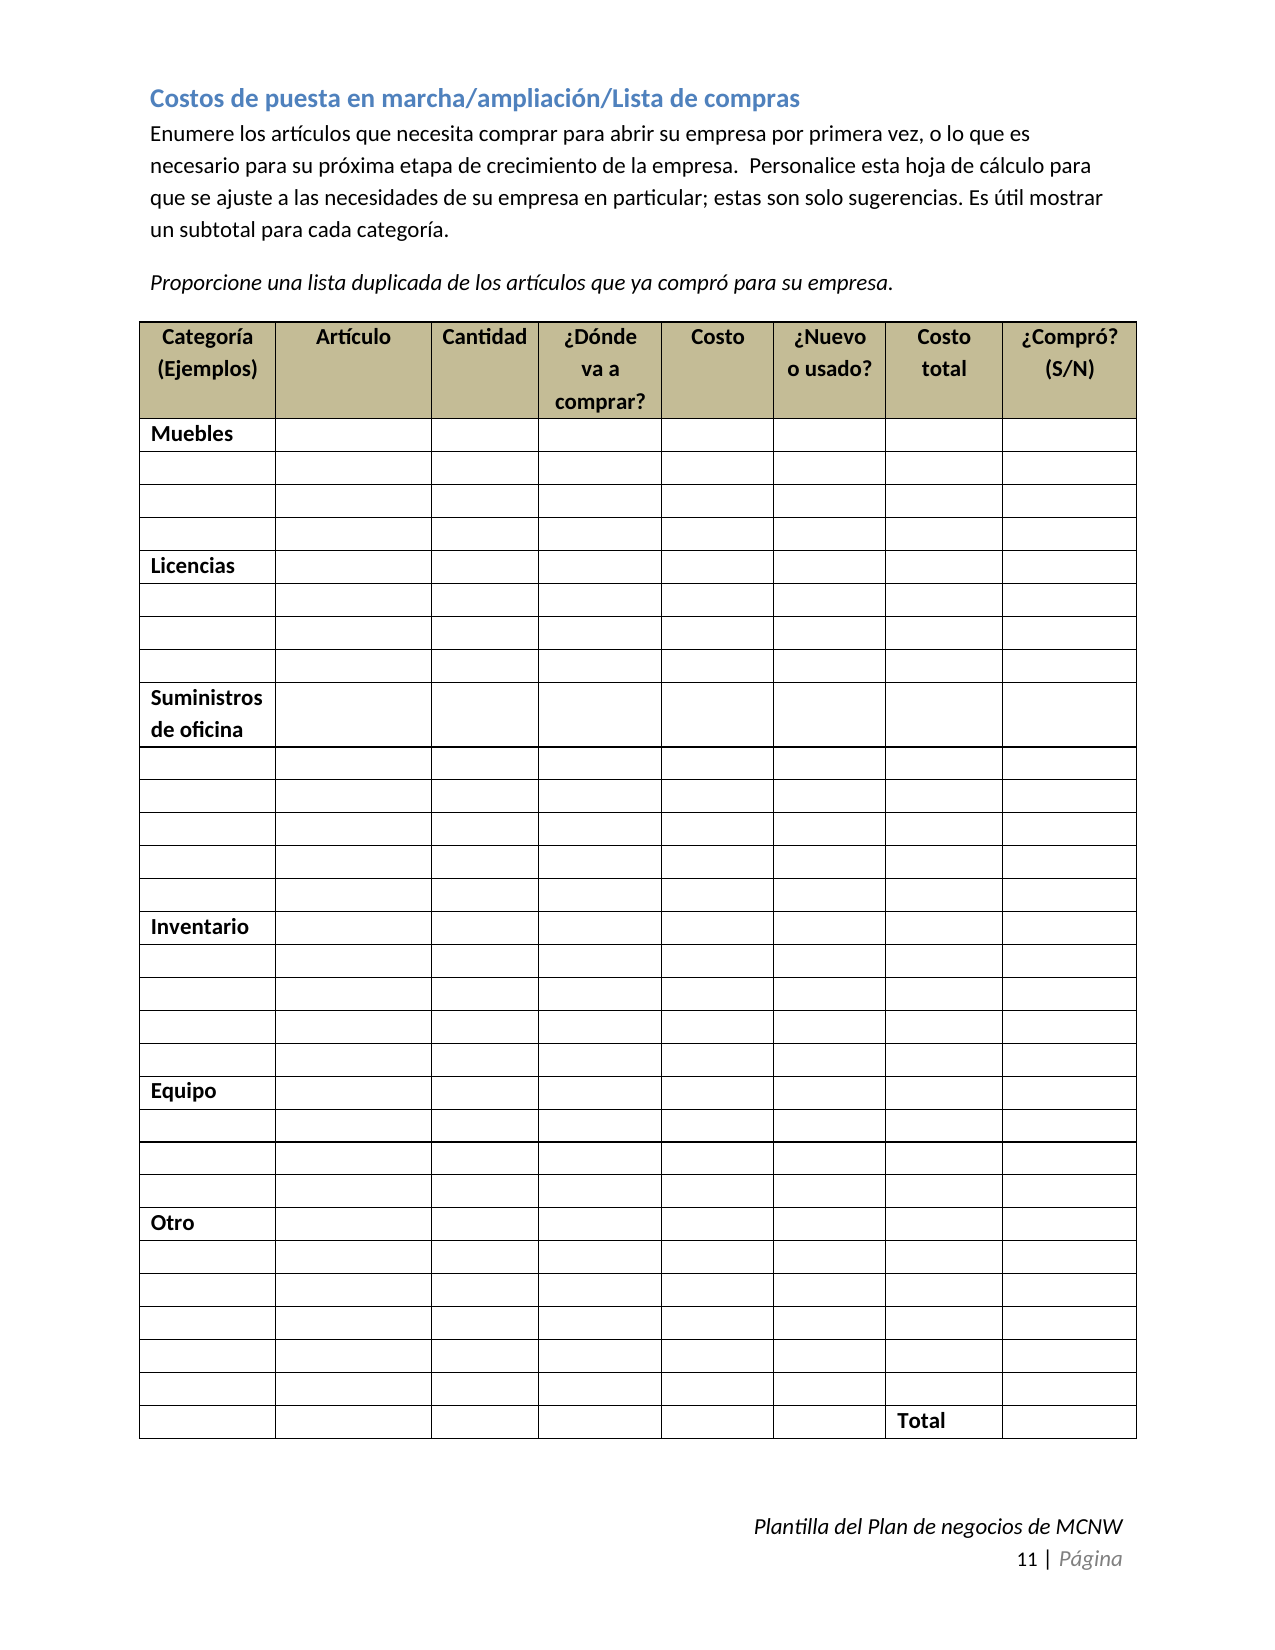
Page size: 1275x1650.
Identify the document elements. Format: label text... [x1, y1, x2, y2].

table_cell [539, 584, 661, 616]
table_cell [432, 780, 538, 812]
table_cell [1003, 912, 1136, 944]
table_cell [662, 945, 773, 977]
table_cell [662, 617, 773, 649]
table_cell [1003, 945, 1136, 977]
table_cell [140, 1340, 275, 1372]
table_cell [432, 945, 538, 977]
table_cell [662, 1307, 773, 1339]
table_cell [432, 452, 538, 484]
table_cell [1003, 813, 1136, 845]
table_cell [662, 879, 773, 911]
table_cell [886, 452, 1002, 484]
table_cell [539, 683, 661, 746]
table_cell [662, 1241, 773, 1273]
table_cell [539, 1175, 661, 1207]
table_cell [886, 879, 1002, 911]
table_cell [539, 419, 661, 451]
table_cell [140, 584, 275, 616]
table_cell [140, 1044, 275, 1076]
table_cell [1003, 1340, 1136, 1372]
table_cell [662, 683, 773, 746]
table_cell [432, 650, 538, 682]
table_cell [1003, 1208, 1136, 1240]
table_cell [539, 1044, 661, 1076]
table_cell [276, 1077, 431, 1108]
table_cell [886, 1044, 1002, 1076]
table_cell [774, 1307, 885, 1339]
table_cell [662, 1340, 773, 1372]
table_cell [432, 879, 538, 911]
table_cell [276, 813, 431, 845]
table_cell [1003, 879, 1136, 911]
table_cell [432, 813, 538, 845]
table_cell [140, 780, 275, 812]
table_cell [1003, 1274, 1136, 1306]
table_cell [1003, 485, 1136, 517]
table_cell [140, 1373, 275, 1405]
table_cell [774, 1373, 885, 1405]
table_cell [140, 1406, 275, 1438]
table_cell [774, 748, 885, 779]
table_cell [432, 1044, 538, 1076]
table_cell [140, 650, 275, 682]
table_cell [432, 1011, 538, 1043]
table_cell [886, 1373, 1002, 1405]
table_cell [432, 1208, 538, 1240]
table_cell [276, 419, 431, 451]
table_cell [774, 879, 885, 911]
table_cell [539, 1208, 661, 1240]
table_cell [276, 1406, 431, 1438]
table_cell [432, 1274, 538, 1306]
table_cell [539, 846, 661, 878]
table_cell [140, 485, 275, 517]
table_cell Equipo [140, 1077, 275, 1108]
table_cell [1003, 1044, 1136, 1076]
table_cell [662, 748, 773, 779]
table_cell [140, 1274, 275, 1306]
table_cell [662, 1208, 773, 1240]
table_cell [1003, 1077, 1136, 1108]
table_cell [1003, 978, 1136, 1010]
table_cell [774, 419, 885, 451]
table_cell [886, 1175, 1002, 1207]
table_cell Otro [140, 1208, 275, 1240]
table_cell [774, 683, 885, 746]
table_cell [432, 1175, 538, 1207]
text Enumere los artículos que necesita comprar para abrir su empresa por primera vez, o lo que es necesario para su próxima etapa de crecimiento de la empresa. Personalice esta hoja de cálculo para que se ajuste a las necesidades de su empresa en particular; estas son solo sugerencias. Es útil mostrar un subtotal para cada categoría. [150, 119, 1125, 243]
table_cell Licencias [140, 551, 275, 583]
table_cell [774, 912, 885, 944]
table_cell [886, 1340, 1002, 1372]
table_cell [886, 813, 1002, 845]
table_cell [276, 584, 431, 616]
table_cell [432, 978, 538, 1010]
table_cell [276, 1175, 431, 1207]
table_cell [662, 1011, 773, 1043]
table_cell [276, 1274, 431, 1306]
table_cell [886, 912, 1002, 944]
table_cell [774, 1011, 885, 1043]
table_cell [662, 1406, 773, 1438]
table_cell [140, 1241, 275, 1273]
table_cell [774, 813, 885, 845]
table_cell Inventario [140, 912, 275, 944]
table_cell Muebles [140, 419, 275, 451]
table_cell [886, 780, 1002, 812]
table_cell [1003, 650, 1136, 682]
table_cell [276, 1143, 431, 1174]
table_cell [774, 518, 885, 550]
table_cell [140, 1011, 275, 1043]
table_cell [886, 617, 1002, 649]
table_cell [276, 1208, 431, 1240]
table_cell [276, 912, 431, 944]
table_cell [276, 978, 431, 1010]
table_cell Total [886, 1406, 1002, 1438]
table_cell [539, 551, 661, 583]
table_cell [140, 879, 275, 911]
table_cell [774, 1274, 885, 1306]
table_cell [662, 1077, 773, 1108]
table_cell [662, 780, 773, 812]
table_header Costo [662, 323, 773, 418]
table_cell [276, 650, 431, 682]
table_cell [886, 1208, 1002, 1240]
table_cell [774, 617, 885, 649]
table_cell [886, 584, 1002, 616]
table_cell [1003, 846, 1136, 878]
table_cell [774, 1241, 885, 1273]
table_cell [140, 1175, 275, 1207]
table_cell [662, 419, 773, 451]
table_cell [886, 1143, 1002, 1174]
table_cell [539, 1011, 661, 1043]
table_cell [1003, 551, 1136, 583]
table_cell [539, 1373, 661, 1405]
table_cell [1003, 1011, 1136, 1043]
table_cell [774, 1143, 885, 1174]
table_cell [539, 978, 661, 1010]
table_cell [276, 617, 431, 649]
table_cell [539, 1110, 661, 1141]
table_cell [774, 1406, 885, 1438]
table_cell [662, 1373, 773, 1405]
table_cell [432, 485, 538, 517]
table_cell [276, 683, 431, 746]
table_cell [774, 1077, 885, 1108]
table_cell [276, 1340, 431, 1372]
table_cell [662, 452, 773, 484]
table_cell [140, 617, 275, 649]
table_header Categoría (Ejemplos) [140, 323, 275, 418]
table_cell [1003, 780, 1136, 812]
table_cell [539, 748, 661, 779]
table_cell [432, 518, 538, 550]
table_cell [432, 617, 538, 649]
table_cell [1003, 452, 1136, 484]
table_cell [886, 945, 1002, 977]
table_cell [662, 1175, 773, 1207]
table_cell [276, 945, 431, 977]
table_cell [539, 485, 661, 517]
table_cell [1003, 1110, 1136, 1141]
table_cell [886, 1110, 1002, 1141]
table_cell [886, 518, 1002, 550]
table_cell [432, 1241, 538, 1273]
table_cell [432, 846, 538, 878]
table_cell [539, 879, 661, 911]
table_cell [539, 1274, 661, 1306]
table_cell [662, 518, 773, 550]
table_cell [140, 1307, 275, 1339]
table_cell [140, 945, 275, 977]
table_cell [432, 584, 538, 616]
table_cell [774, 780, 885, 812]
table_cell [276, 1110, 431, 1141]
table_cell [432, 1143, 538, 1174]
table_cell [774, 846, 885, 878]
table_cell [662, 551, 773, 583]
table_cell [276, 748, 431, 779]
table_header Costo total [886, 323, 1002, 418]
table_cell Suministros de oficina [140, 683, 275, 746]
table_cell [140, 978, 275, 1010]
table_cell [140, 518, 275, 550]
table_cell [539, 452, 661, 484]
table_cell [276, 846, 431, 878]
table_cell [774, 584, 885, 616]
table_cell [1003, 518, 1136, 550]
table_cell [140, 1110, 275, 1141]
table_cell [1003, 1307, 1136, 1339]
table_cell [662, 584, 773, 616]
table_cell [1003, 683, 1136, 746]
table_cell [774, 1175, 885, 1207]
table_cell [432, 683, 538, 746]
table_cell [886, 1077, 1002, 1108]
table_cell [886, 1307, 1002, 1339]
table_cell [140, 1143, 275, 1174]
table_cell [774, 1340, 885, 1372]
table_cell [432, 551, 538, 583]
table_cell [886, 650, 1002, 682]
table_cell [1003, 748, 1136, 779]
table_cell [140, 846, 275, 878]
table_cell [774, 1208, 885, 1240]
table_cell [276, 1011, 431, 1043]
table_cell [432, 1110, 538, 1141]
table_cell [1003, 1241, 1136, 1273]
table_header Artículo [276, 323, 431, 418]
table_cell [1003, 1406, 1136, 1438]
table_cell [662, 485, 773, 517]
table_cell [1003, 1143, 1136, 1174]
table_cell [432, 1340, 538, 1372]
table_cell [539, 1340, 661, 1372]
table_cell [886, 978, 1002, 1010]
table_cell [140, 748, 275, 779]
table_cell [662, 978, 773, 1010]
table_cell [1003, 584, 1136, 616]
table_cell [774, 650, 885, 682]
table_cell [432, 1406, 538, 1438]
table_cell [662, 846, 773, 878]
text Proporcione una lista duplicada de los artículos que ya compró para su empresa. [150, 268, 1125, 296]
table_cell [662, 1274, 773, 1306]
table_cell [1003, 1175, 1136, 1207]
table_cell [662, 813, 773, 845]
table_cell [886, 1011, 1002, 1043]
table_cell [774, 978, 885, 1010]
table_cell [774, 551, 885, 583]
table_cell [539, 1077, 661, 1108]
table_cell [886, 1241, 1002, 1273]
table_cell [1003, 617, 1136, 649]
table_cell [276, 1044, 431, 1076]
table_cell [886, 485, 1002, 517]
table_cell [1003, 1373, 1136, 1405]
table_cell [886, 748, 1002, 779]
table_cell [432, 1077, 538, 1108]
table_cell [276, 485, 431, 517]
table_cell [539, 617, 661, 649]
table_cell [539, 912, 661, 944]
table_cell [276, 879, 431, 911]
table_cell [432, 419, 538, 451]
table_cell [886, 846, 1002, 878]
table_cell [432, 748, 538, 779]
table_header ¿Dónde va a comprar? [539, 323, 661, 418]
table_cell [774, 452, 885, 484]
table_cell [662, 1044, 773, 1076]
table_cell [774, 1044, 885, 1076]
table_cell [276, 551, 431, 583]
table_cell [539, 1143, 661, 1174]
table_cell [432, 1373, 538, 1405]
table_cell [276, 452, 431, 484]
table_cell [886, 419, 1002, 451]
table_cell [539, 1307, 661, 1339]
table_cell [886, 1274, 1002, 1306]
table_cell [539, 1406, 661, 1438]
table_cell [662, 1143, 773, 1174]
table_cell [662, 912, 773, 944]
table_cell [774, 485, 885, 517]
table_cell [539, 780, 661, 812]
table_cell [276, 780, 431, 812]
table_cell [774, 945, 885, 977]
table_cell [886, 683, 1002, 746]
table_cell [140, 813, 275, 845]
table_header ¿Compró? (S/N) [1003, 323, 1136, 418]
table_cell [539, 945, 661, 977]
table_cell [539, 518, 661, 550]
table_cell [140, 452, 275, 484]
text Costos de puesta en marcha/ampliación/Lista de compras [150, 81, 1125, 114]
table_cell [774, 1110, 885, 1141]
table_cell [432, 912, 538, 944]
table_cell [1003, 419, 1136, 451]
table_cell [662, 650, 773, 682]
table_cell [662, 1110, 773, 1141]
table_cell [276, 1241, 431, 1273]
table_cell [539, 813, 661, 845]
table_cell [539, 650, 661, 682]
table_cell [539, 1241, 661, 1273]
table_cell [276, 1307, 431, 1339]
table_cell [886, 551, 1002, 583]
table_cell [276, 518, 431, 550]
table_header Cantidad [432, 323, 538, 418]
table_cell [276, 1373, 431, 1405]
table_header ¿Nuevo o usado? [774, 323, 885, 418]
table_cell [432, 1307, 538, 1339]
